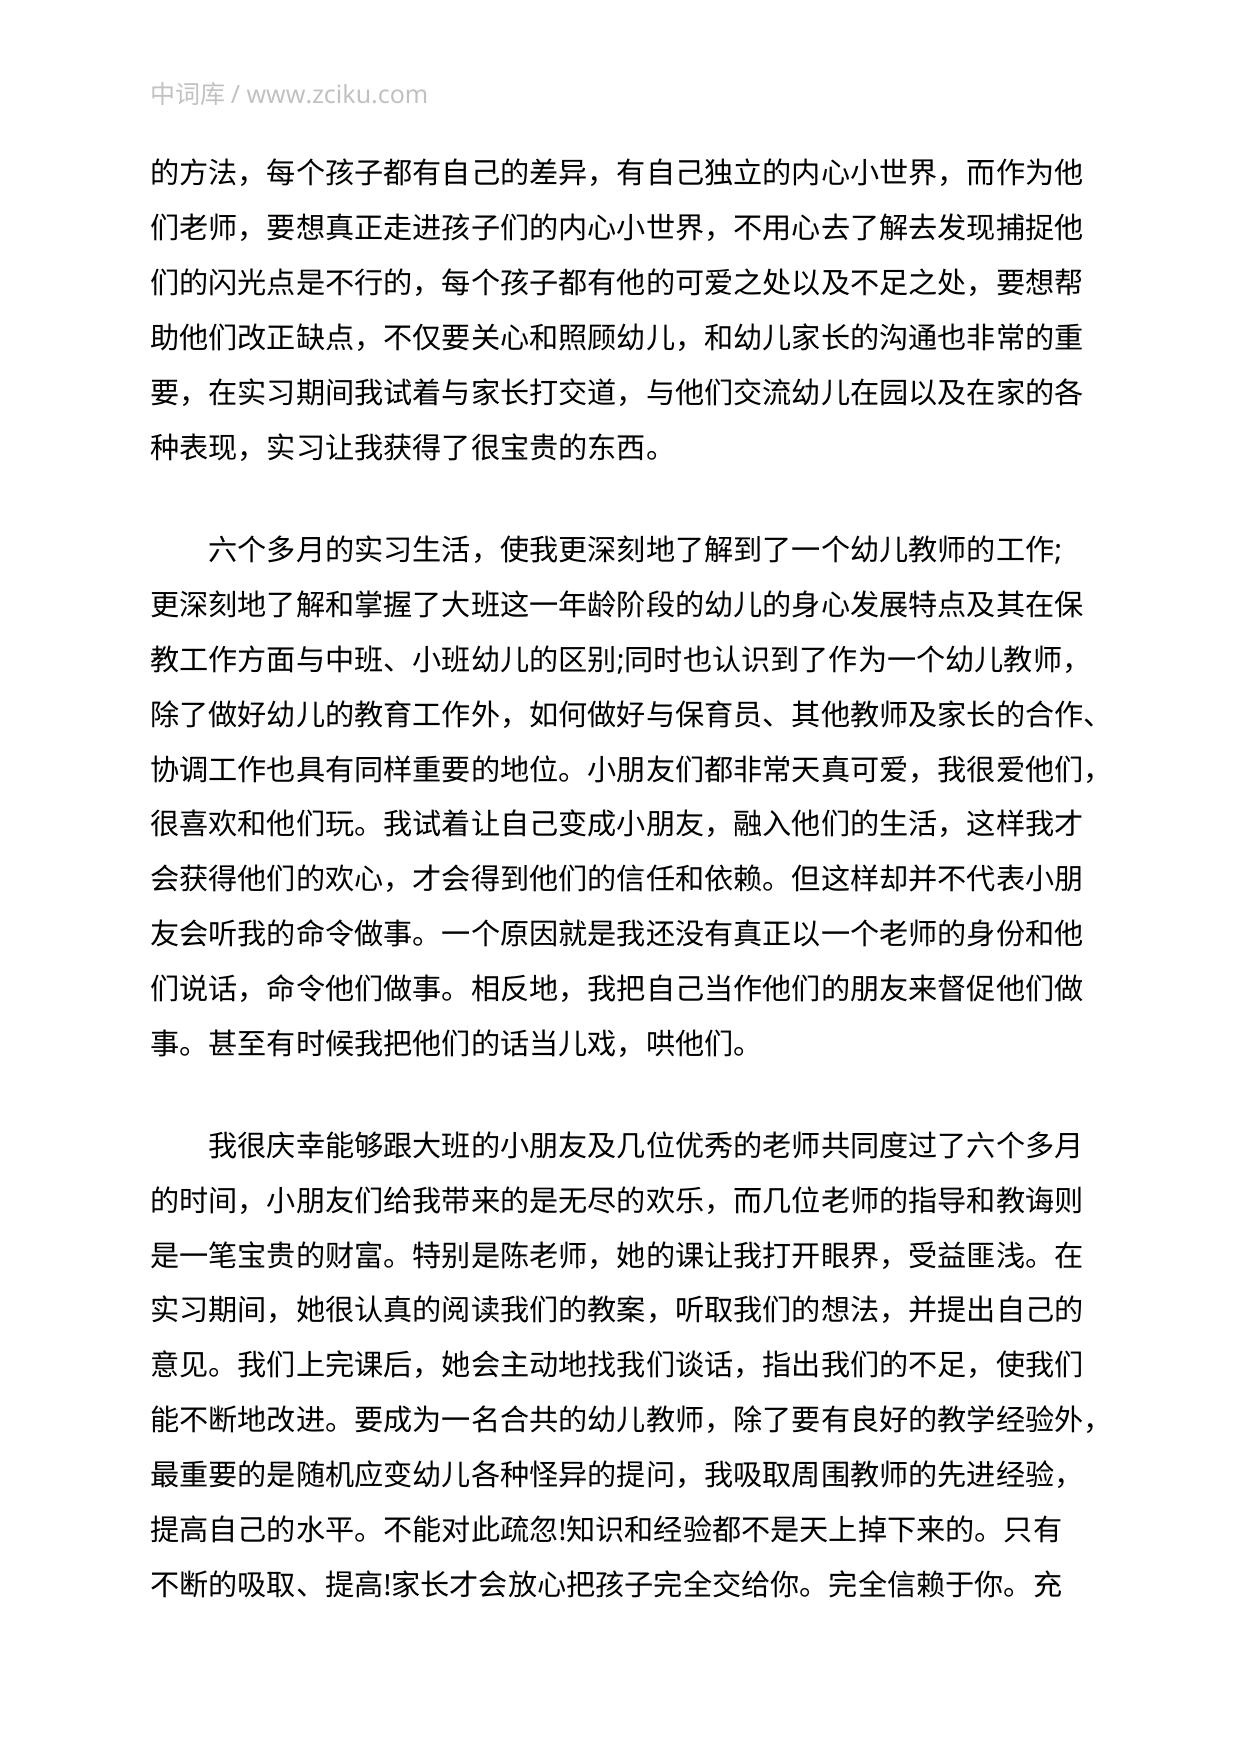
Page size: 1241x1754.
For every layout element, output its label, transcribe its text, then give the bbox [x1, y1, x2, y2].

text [150, 150, 1090, 467]
text 六个多月的实习生活，使我更深刻地了解到了一个幼儿教师的工作;更深刻地了解和掌握了大班这一年龄阶段的幼儿的身心发展特点及其在保教工作方面与中班、小班幼儿的区别;同时也认识到了作为一个幼儿教师，除了做好幼儿的教育工作外，如何做好与保育员、其他教师及家长的合作、协调工作也具有同样重要的地位。小朋友们都非常天真可爱，我很爱他们，很喜欢和他们玩。我试着让自己变成小朋友，融入他们的生活，这样我才会获得他们的欢心，才会得到他们的信任和依赖。但这样却并不代表小朋友会听我的命令做事。一个原因就是我还没有真正以一个老师的身份和他们说话，命令他们做事。相反地，我把自己当作他们的朋友来督促他们做事。甚至有时候我把他们的话当儿戏，哄他们。 [150, 526, 1090, 1063]
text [150, 1122, 1090, 1604]
